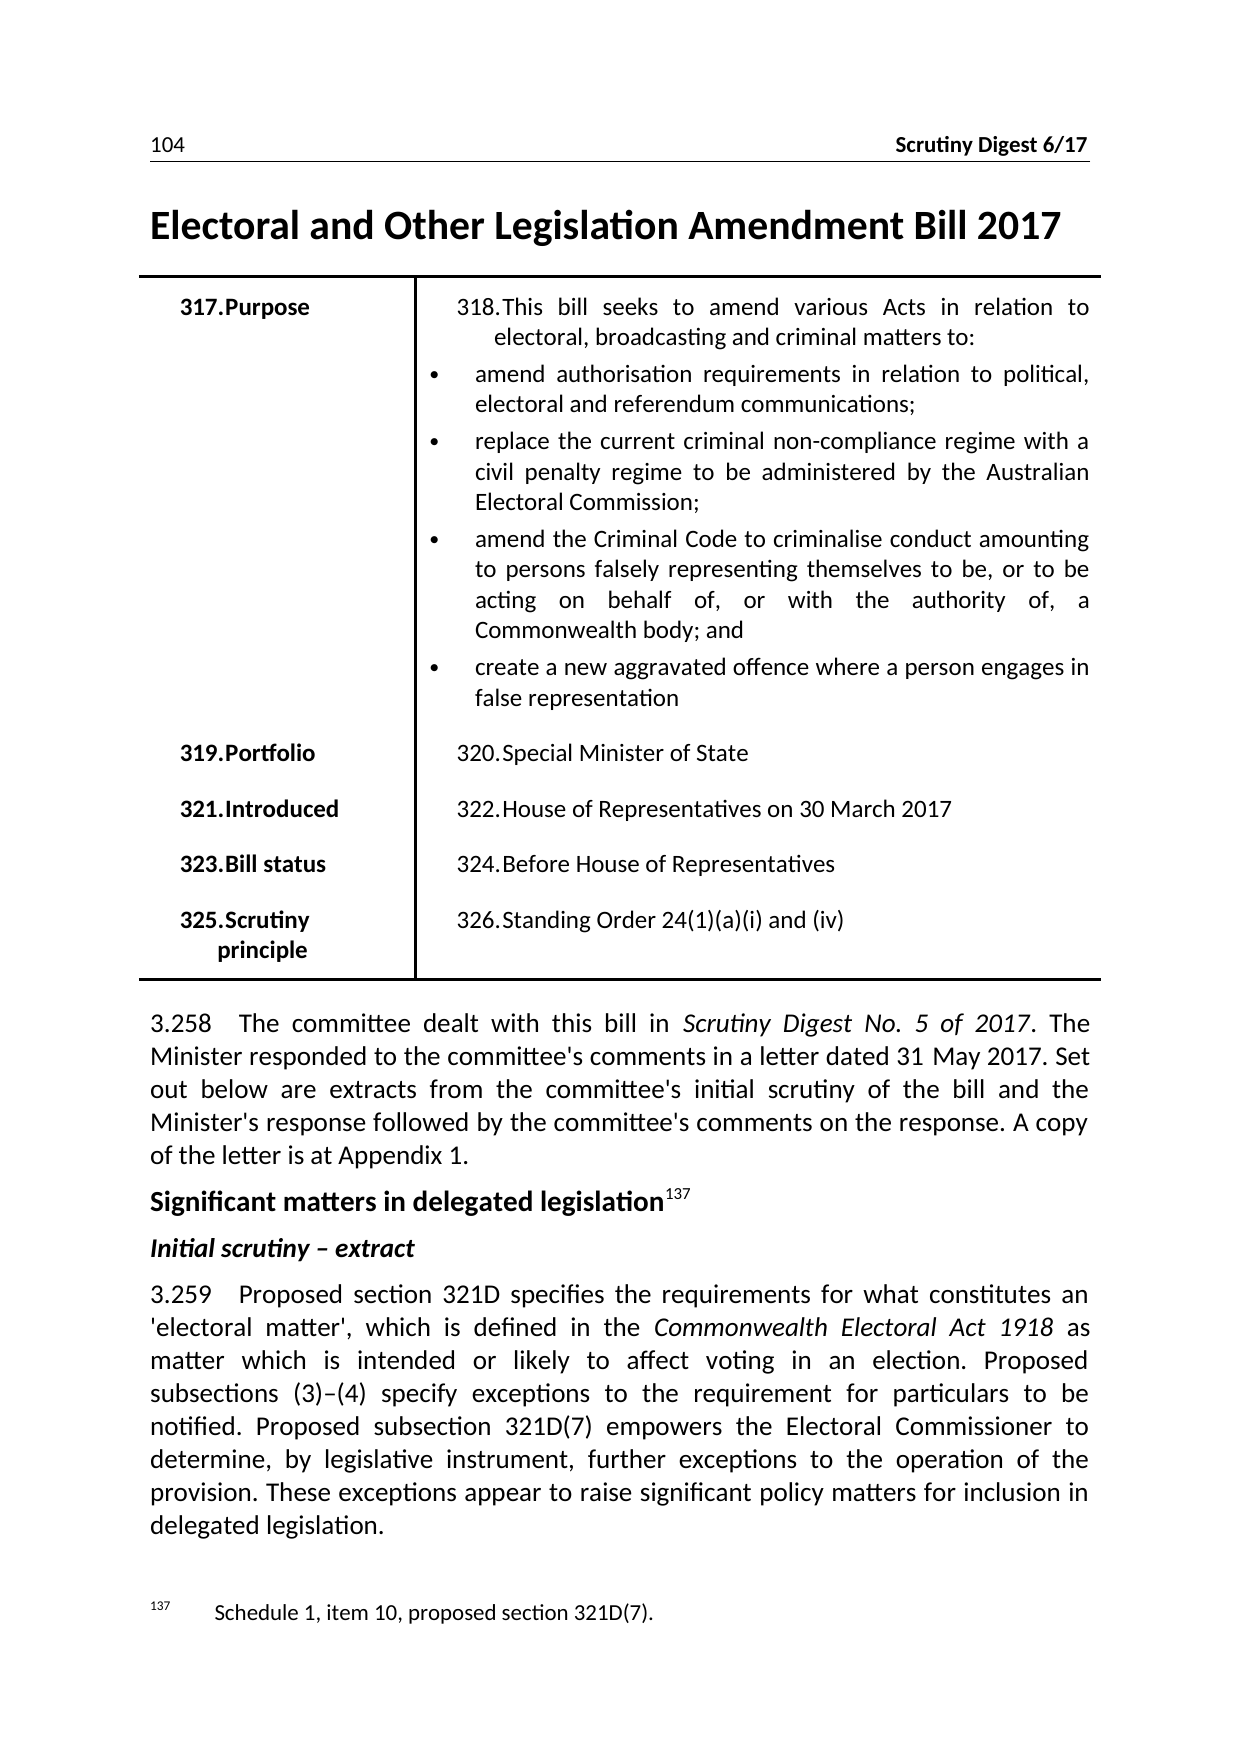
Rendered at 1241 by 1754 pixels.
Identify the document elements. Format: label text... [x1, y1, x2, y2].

subtitle Significant matters in delegated legislation [150, 1183, 1090, 1219]
table_cell Standing Order 24(1)(a)(i) and (iv) [417, 892, 1101, 978]
text Initial scrutiny – extract [150, 1231, 1090, 1264]
table_cell Scrutiny principle [139, 892, 414, 978]
table_header This bill seeks to amend various Acts in relation to electoral, broadcasting and criminal matters to: amend authorisation requirements in relation to political, electoral and referendum communications; replace the current criminal non-compliance regime with a civil penalty regime to be administered by the Australian Electoral Commission; amend the Criminal Code to criminalise conduct amounting to persons falsely representing themselves to be, or to be acting on behalf of, or with the authority of, a Commonwealth body; and create a new aggravated offence where a person engages in false representation [417, 278, 1101, 725]
table_header Purpose [139, 278, 414, 725]
table_cell House of Representatives on 30 March 2017 [417, 781, 1101, 836]
table_cell Before House of Representatives [417, 836, 1101, 892]
list The committee dealt with this bill in Scrutiny Digest No. 5 of 2017. The Minister responded to the committee's comments in a letter dated 31 May 2017. Set out below are extracts from the committee's initial scrutiny of the bill and the Minister's response followed by the committee's comments on the response. A copy of the letter is at Appendix 1. [150, 1006, 1090, 1171]
table_cell Bill status [139, 836, 414, 892]
table_cell Special Minister of State [417, 725, 1101, 781]
table_cell Portfolio [139, 725, 414, 781]
table_cell Introduced [139, 781, 414, 836]
subtitle Electoral and Other Legislation Amendment Bill 2017 [150, 199, 1090, 250]
list Proposed section 321D specifies the requirements for what constitutes an 'electoral matter', which is defined in the Commonwealth Electoral Act 1918 as matter which is intended or likely to affect voting in an election. Proposed subsections (3)–(4) specify exceptions to the requirement for particulars to be notified. Proposed subsection 321D(7) empowers the Electoral Commissioner to determine, by legislative instrument, further exceptions to the operation of the provision. These exceptions appear to raise significant policy matters for inclusion in delegated legislation. [150, 1277, 1090, 1541]
